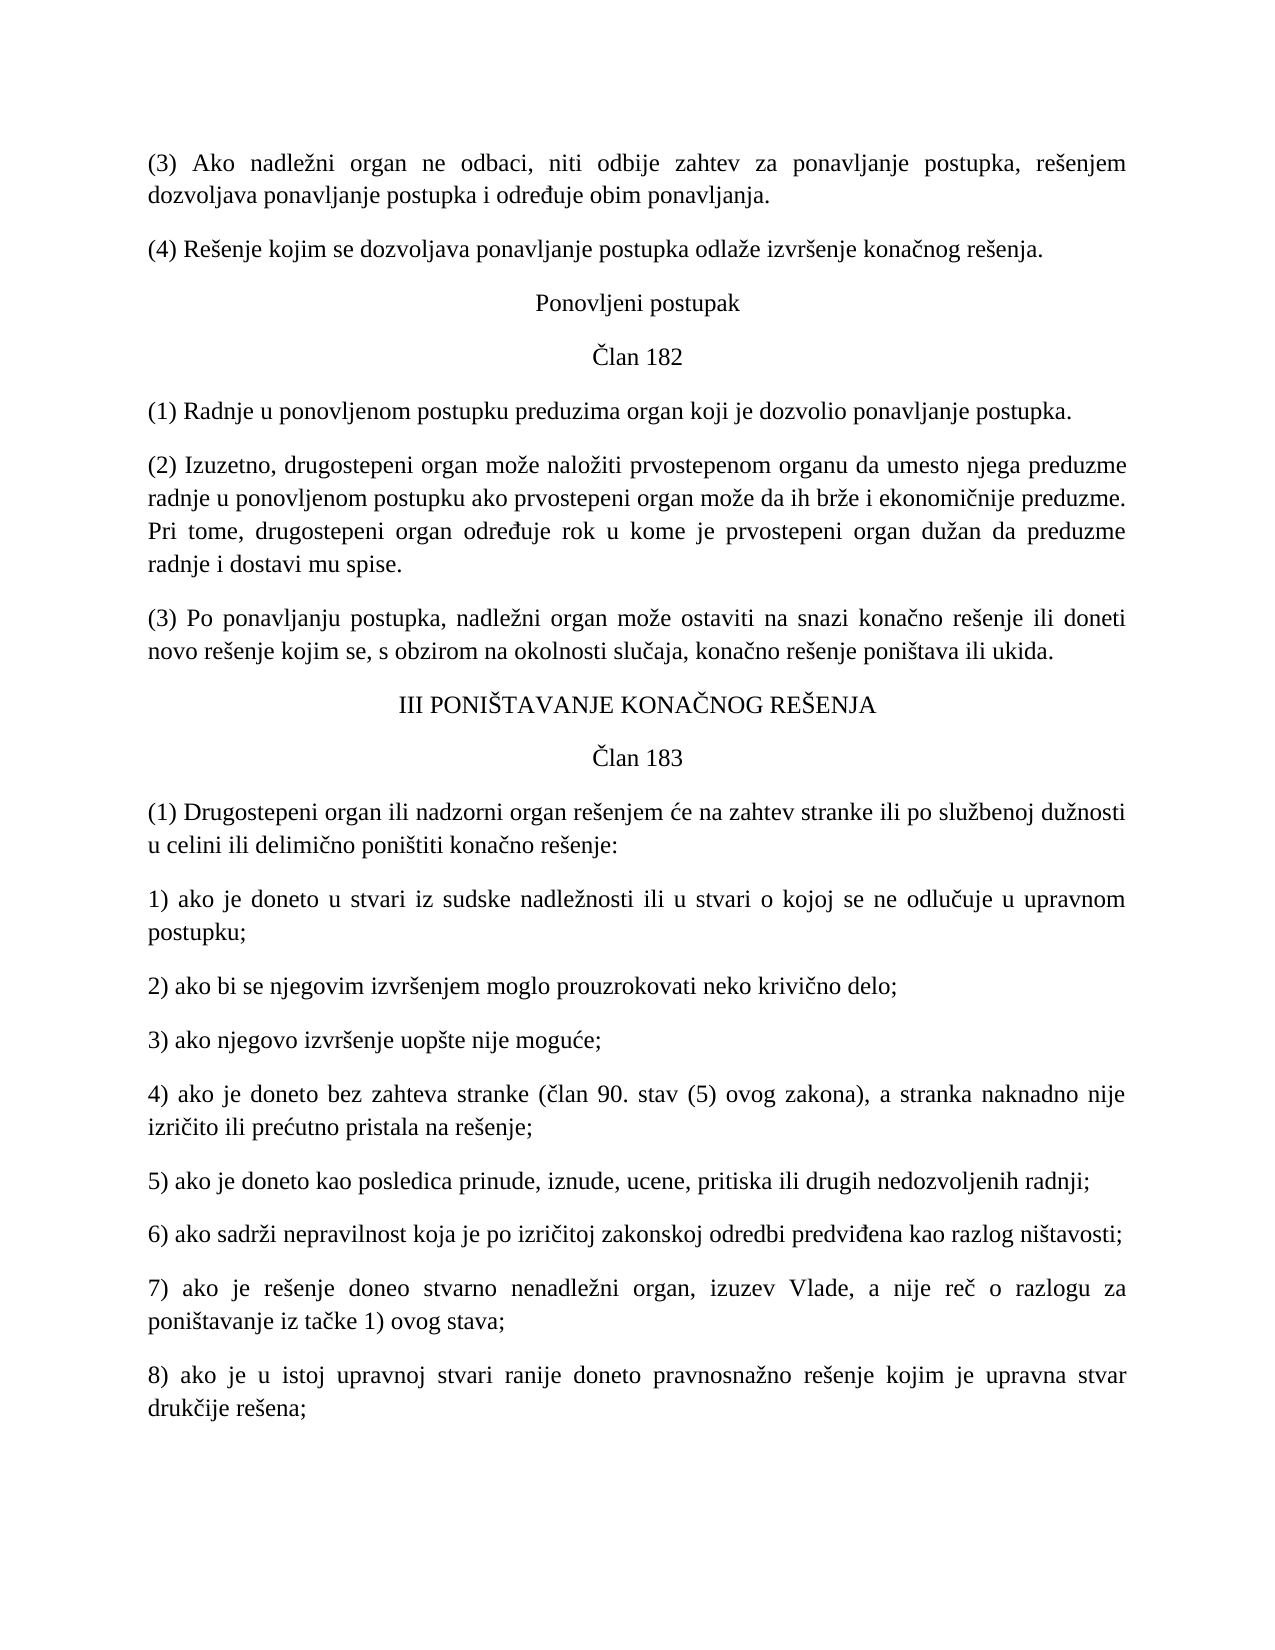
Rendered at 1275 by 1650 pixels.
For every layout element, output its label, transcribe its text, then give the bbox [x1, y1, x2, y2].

text (2) Izuzetno, drugostepeni organ može naložiti prvostepenom organu da umesto njega preduzme radnje u ponovljenom postupku ako prvostepeni organ može da ih brže i ekonomičnije preduzme. Pri tome, drugostepeni organ određuje rok u kome je prvostepeni organ dužan da preduzme radnje i dostavi mu spise. [148, 450, 1127, 578]
text Član 183 [148, 743, 1127, 772]
text Član 182 [148, 342, 1127, 371]
text 7) ako je rešenje doneo stvarno nenadležni organ, izuzev Vlade, a nije reč o razlogu za poništavanje iz tačke 1) ovog stava; [148, 1273, 1127, 1335]
text Ponovljeni postupak [148, 288, 1127, 317]
text (4) Rešenje kojim se dozvoljava ponavljanje postupka odlaže izvršenje konačnog rešenja. [148, 234, 1127, 263]
text 3) ako njegovo izvršenje uopšte nije moguće; [148, 1025, 1127, 1054]
text III PONIŠTAVANJE KONAČNOG REŠENJA [148, 690, 1127, 718]
text (3) Ako nadležni organ ne odbaci, niti odbije zahtev za ponavljanje postupka, rešenjem dozvoljava ponavljanje postupka i određuje obim ponavljanja. [148, 148, 1127, 209]
text 4) ako je doneto bez zahteva stranke (član 90. stav (5) ovog zakona), a stranka naknadno nije izričito ili prećutno pristala na rešenje; [148, 1079, 1127, 1141]
text (1) Radnje u ponovljenom postupku preduzima organ koji je dozvolio ponavljanje postupka. [148, 396, 1127, 425]
text 5) ako je doneto kao posledica prinude, iznude, ucene, pritiska ili drugih nedozvoljenih radnji; [148, 1166, 1127, 1194]
text 8) ako je u istoj upravnoj stvari ranije doneto pravnosnažno rešenje kojim je upravna stvar drukčije rešena; [148, 1360, 1127, 1422]
text 6) ako sadrži nepravilnost koja je po izričitoj zakonskoj odredbi predviđena kao razlog ništavosti; [148, 1219, 1127, 1248]
text (1) Drugostepeni organ ili nadzorni organ rešenjem će na zahtev stranke ili po službenoj dužnosti u celini ili delimično poništiti konačno rešenje: [148, 797, 1127, 859]
text (3) Po ponavljanju postupka, nadležni organ može ostaviti na snazi konačno rešenje ili doneti novo rešenje kojim se, s obzirom na okolnosti slučaja, konačno rešenje poništava ili ukida. [148, 603, 1127, 664]
text 2) ako bi se njegovim izvršenjem moglo prouzrokovati neko krivično delo; [148, 971, 1127, 1000]
text 1) ako je doneto u stvari iz sudske nadležnosti ili u stvari o kojoj se ne odlučuje u upravnom postupku; [148, 884, 1127, 946]
